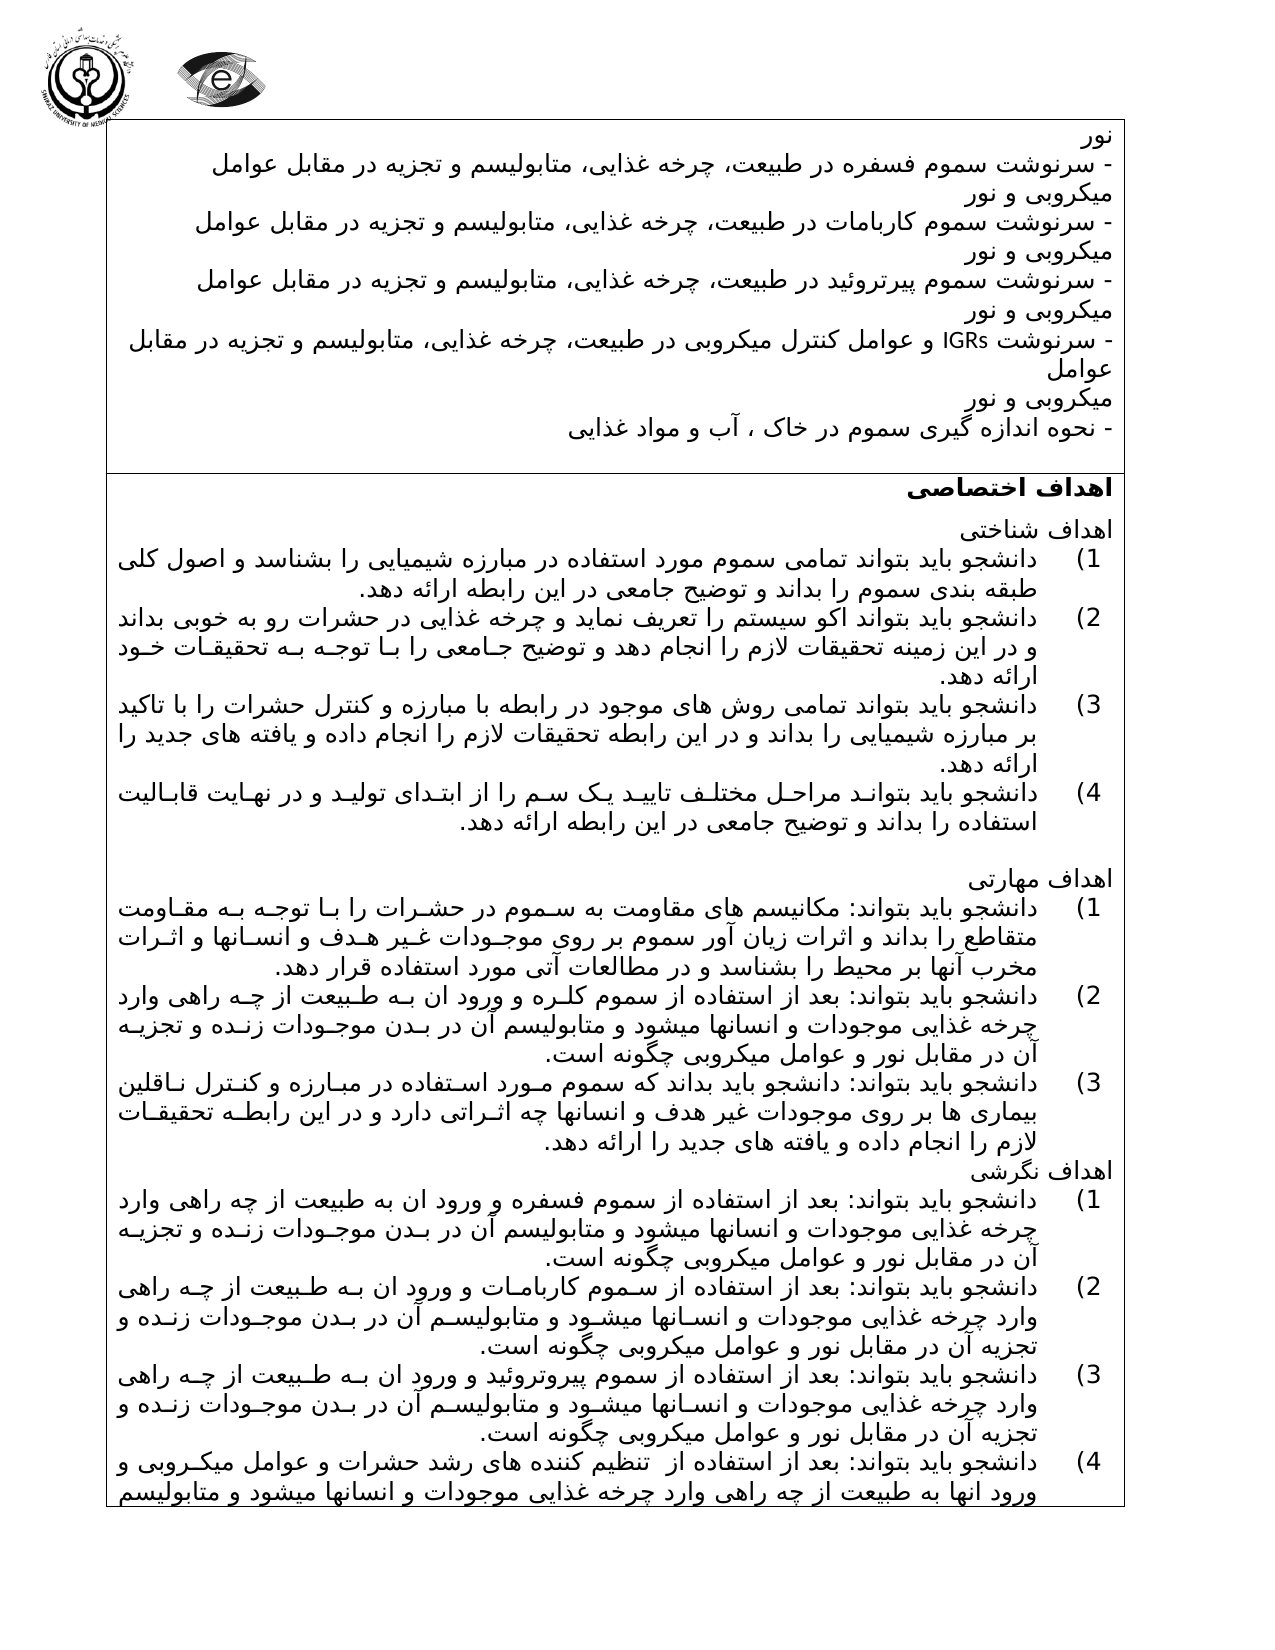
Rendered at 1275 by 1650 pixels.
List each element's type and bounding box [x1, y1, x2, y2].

picture [176, 48, 268, 110]
table_cell [107, 120, 1124, 472]
table_cell [107, 474, 1124, 1506]
